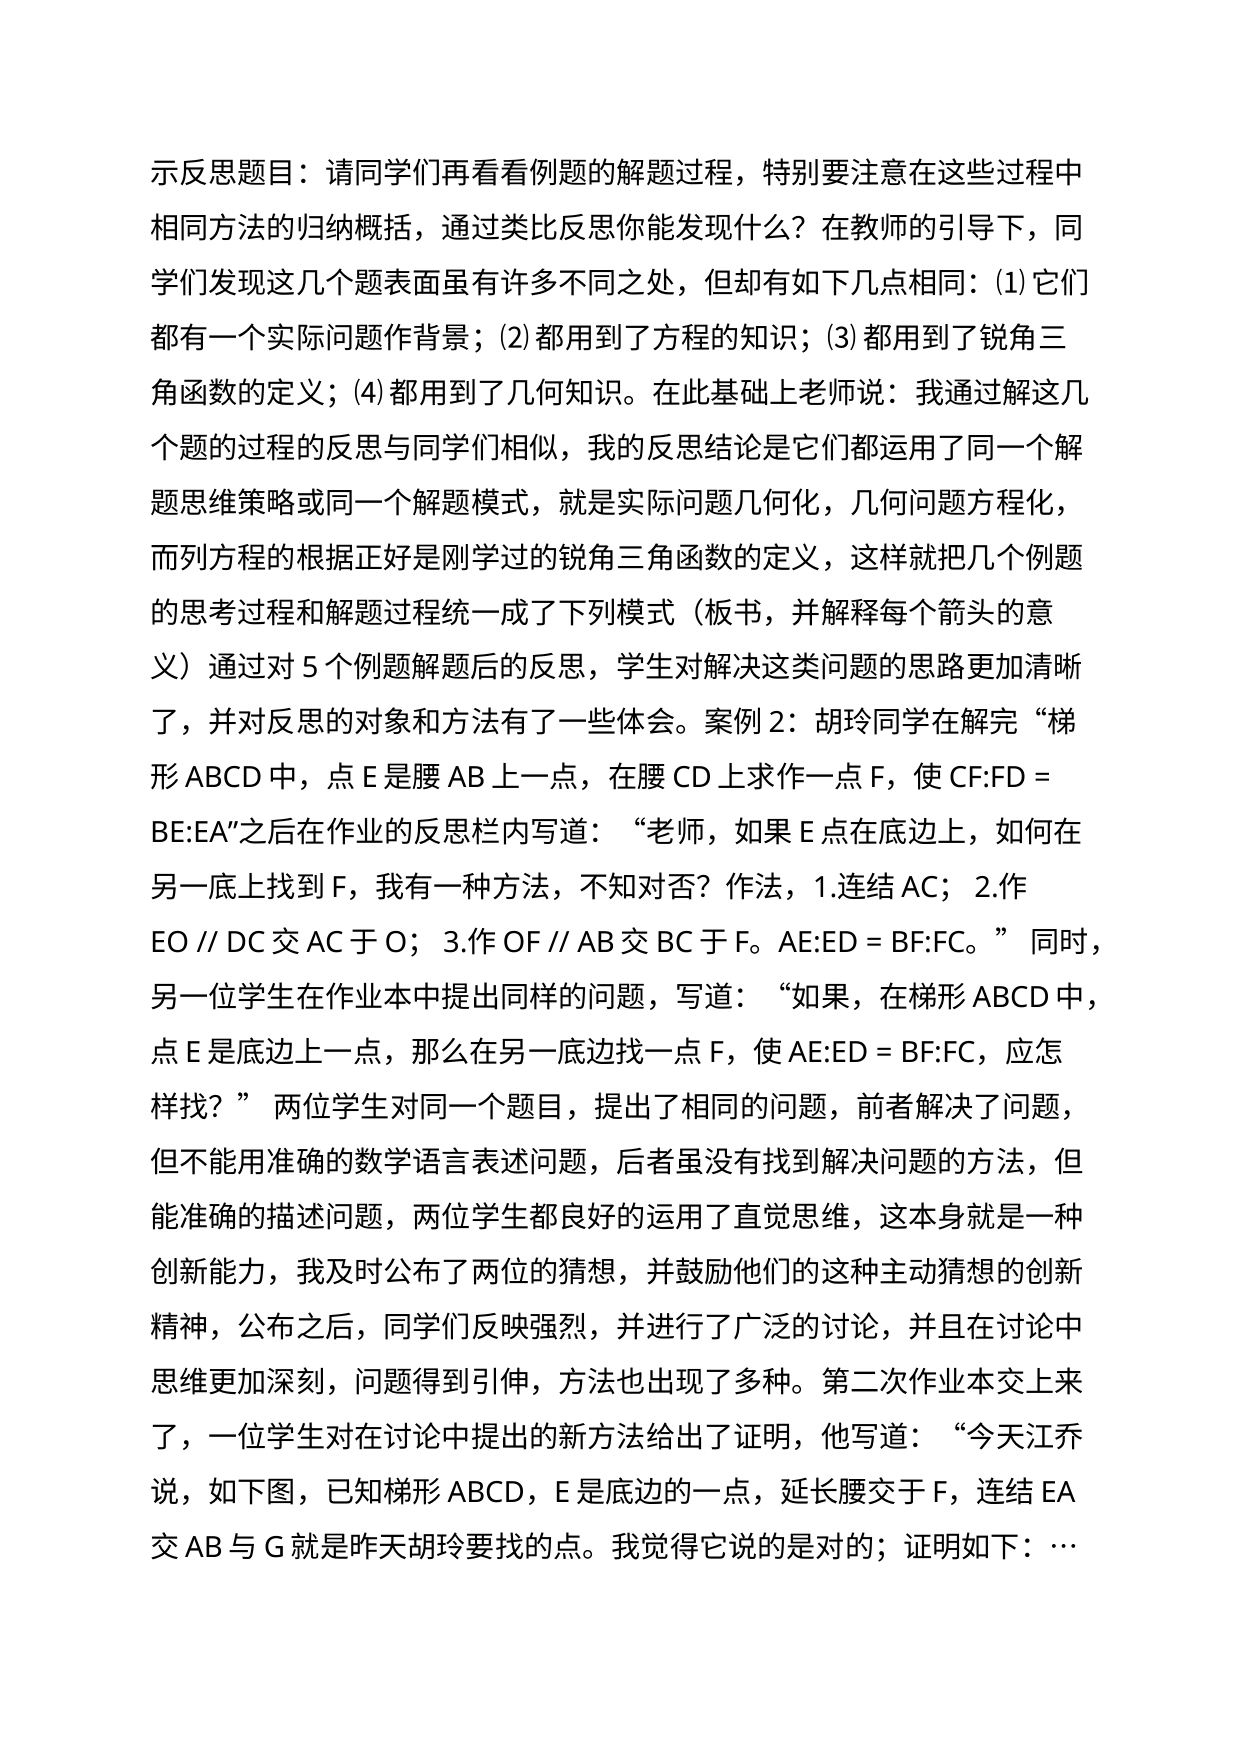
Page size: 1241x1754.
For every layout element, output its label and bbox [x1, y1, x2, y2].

text [150, 150, 1090, 1566]
